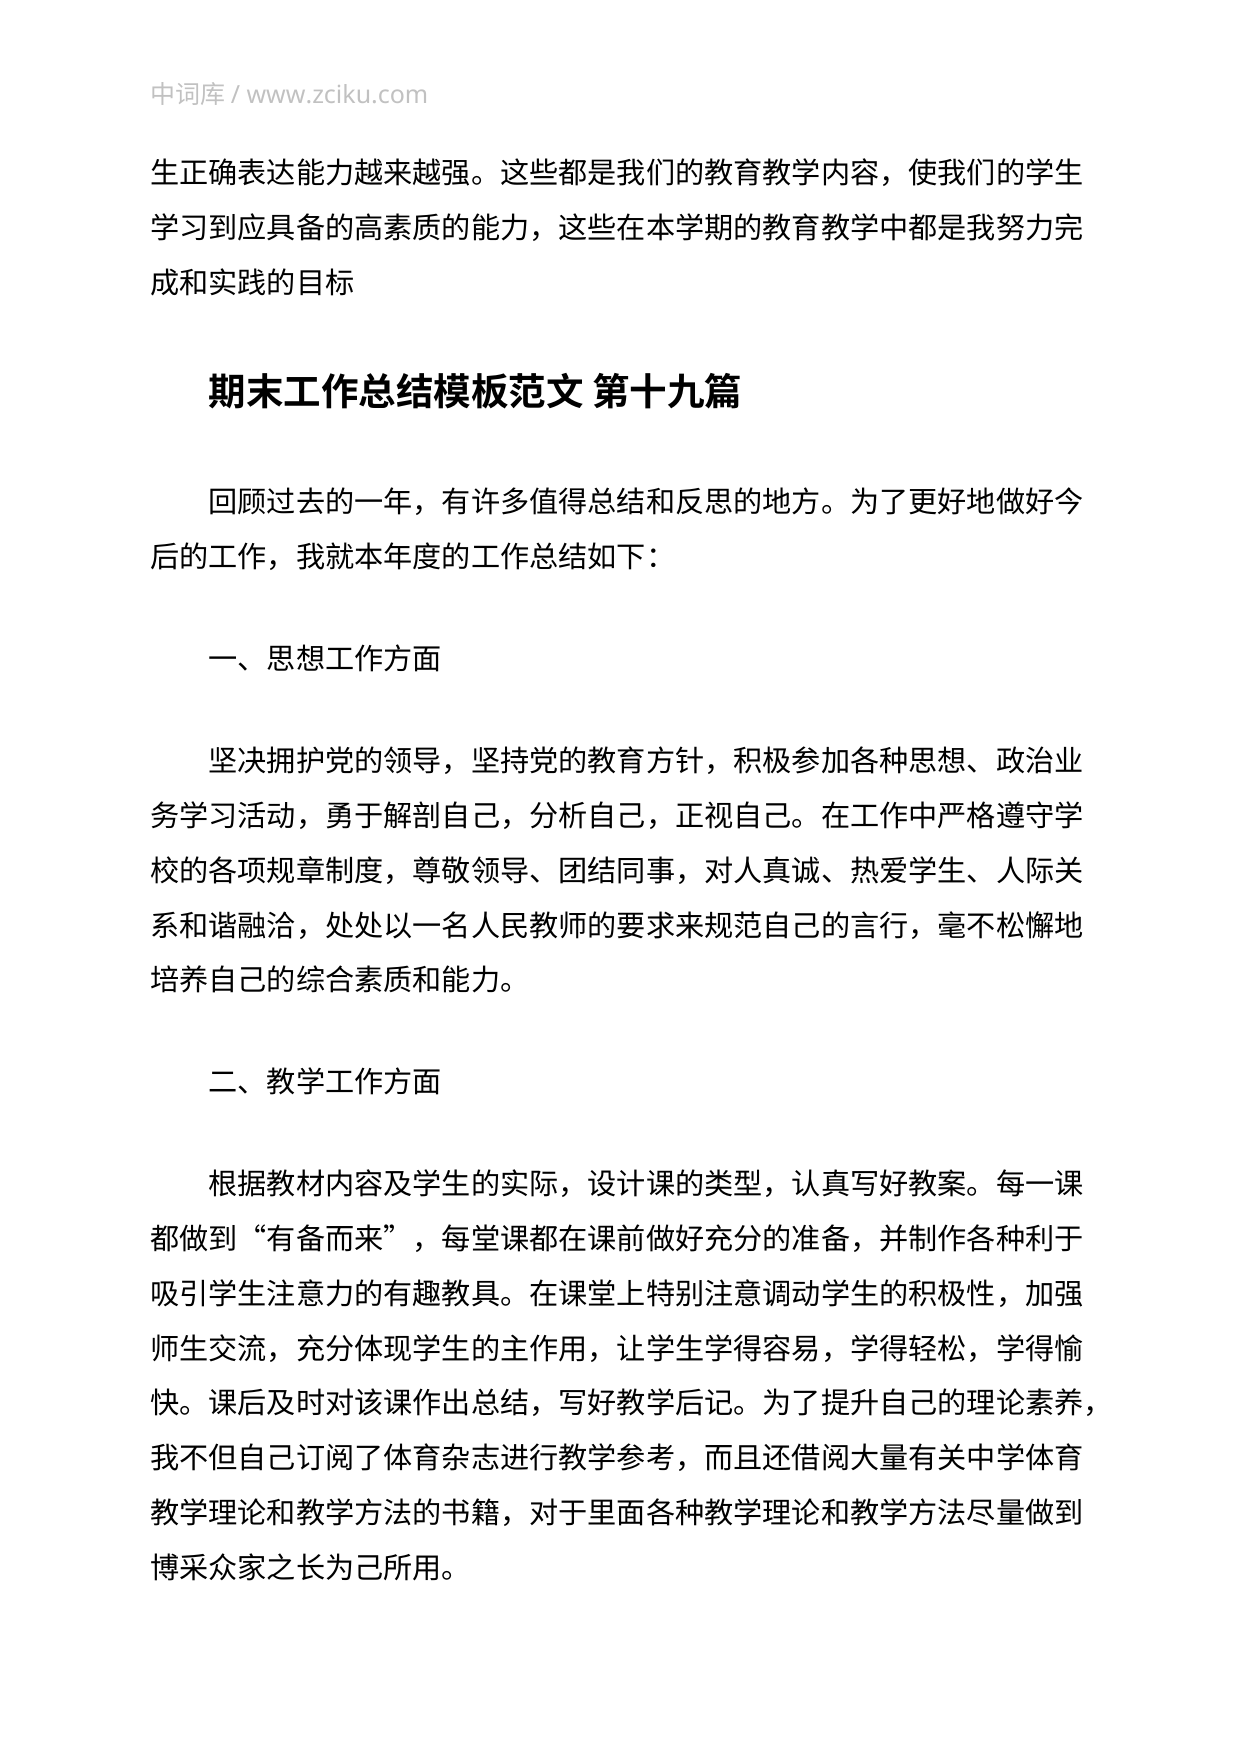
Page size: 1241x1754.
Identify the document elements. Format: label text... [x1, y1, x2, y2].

text 一、思想工作方面 [150, 636, 1090, 678]
text 回顾过去的一年，有许多值得总结和反思的地方。为了更好地做好今后的工作，我就本年度的工作总结如下： [150, 479, 1090, 576]
text 期末工作总结模板范文 第十九篇 [150, 362, 1090, 416]
text 二、教学工作方面 [150, 1059, 1090, 1101]
text 根据教材内容及学生的实际，设计课的类型，认真写好教案。每一课都做到“有备而来”，每堂课都在课前做好充分的准备，并制作各种利于吸引学生注意力的有趣教具。在课堂上特别注意调动学生的积极性，加强师生交流，充分体现学生的主作用，让学生学得容易，学得轻松，学得愉快。课后及时对该课作出总结，写好教学后记。为了提升自己的理论素养，我不但自己订阅了体育杂志进行教学参考，而且还借阅大量有关中学体育教学理论和教学方法的书籍，对于里面各种教学理论和教学方法尽量做到博采众家之长为己所用。 [150, 1161, 1090, 1587]
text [150, 150, 1090, 302]
text 坚决拥护党的领导，坚持党的教育方针，积极参加各种思想、政治业务学习活动，勇于解剖自己，分析自己，正视自己。在工作中严格遵守学校的各项规章制度，尊敬领导、团结同事，对人真诚、热爱学生、人际关系和谐融洽，处处以一名人民教师的要求来规范自己的言行，毫不松懈地培养自己的综合素质和能力。 [150, 737, 1090, 999]
